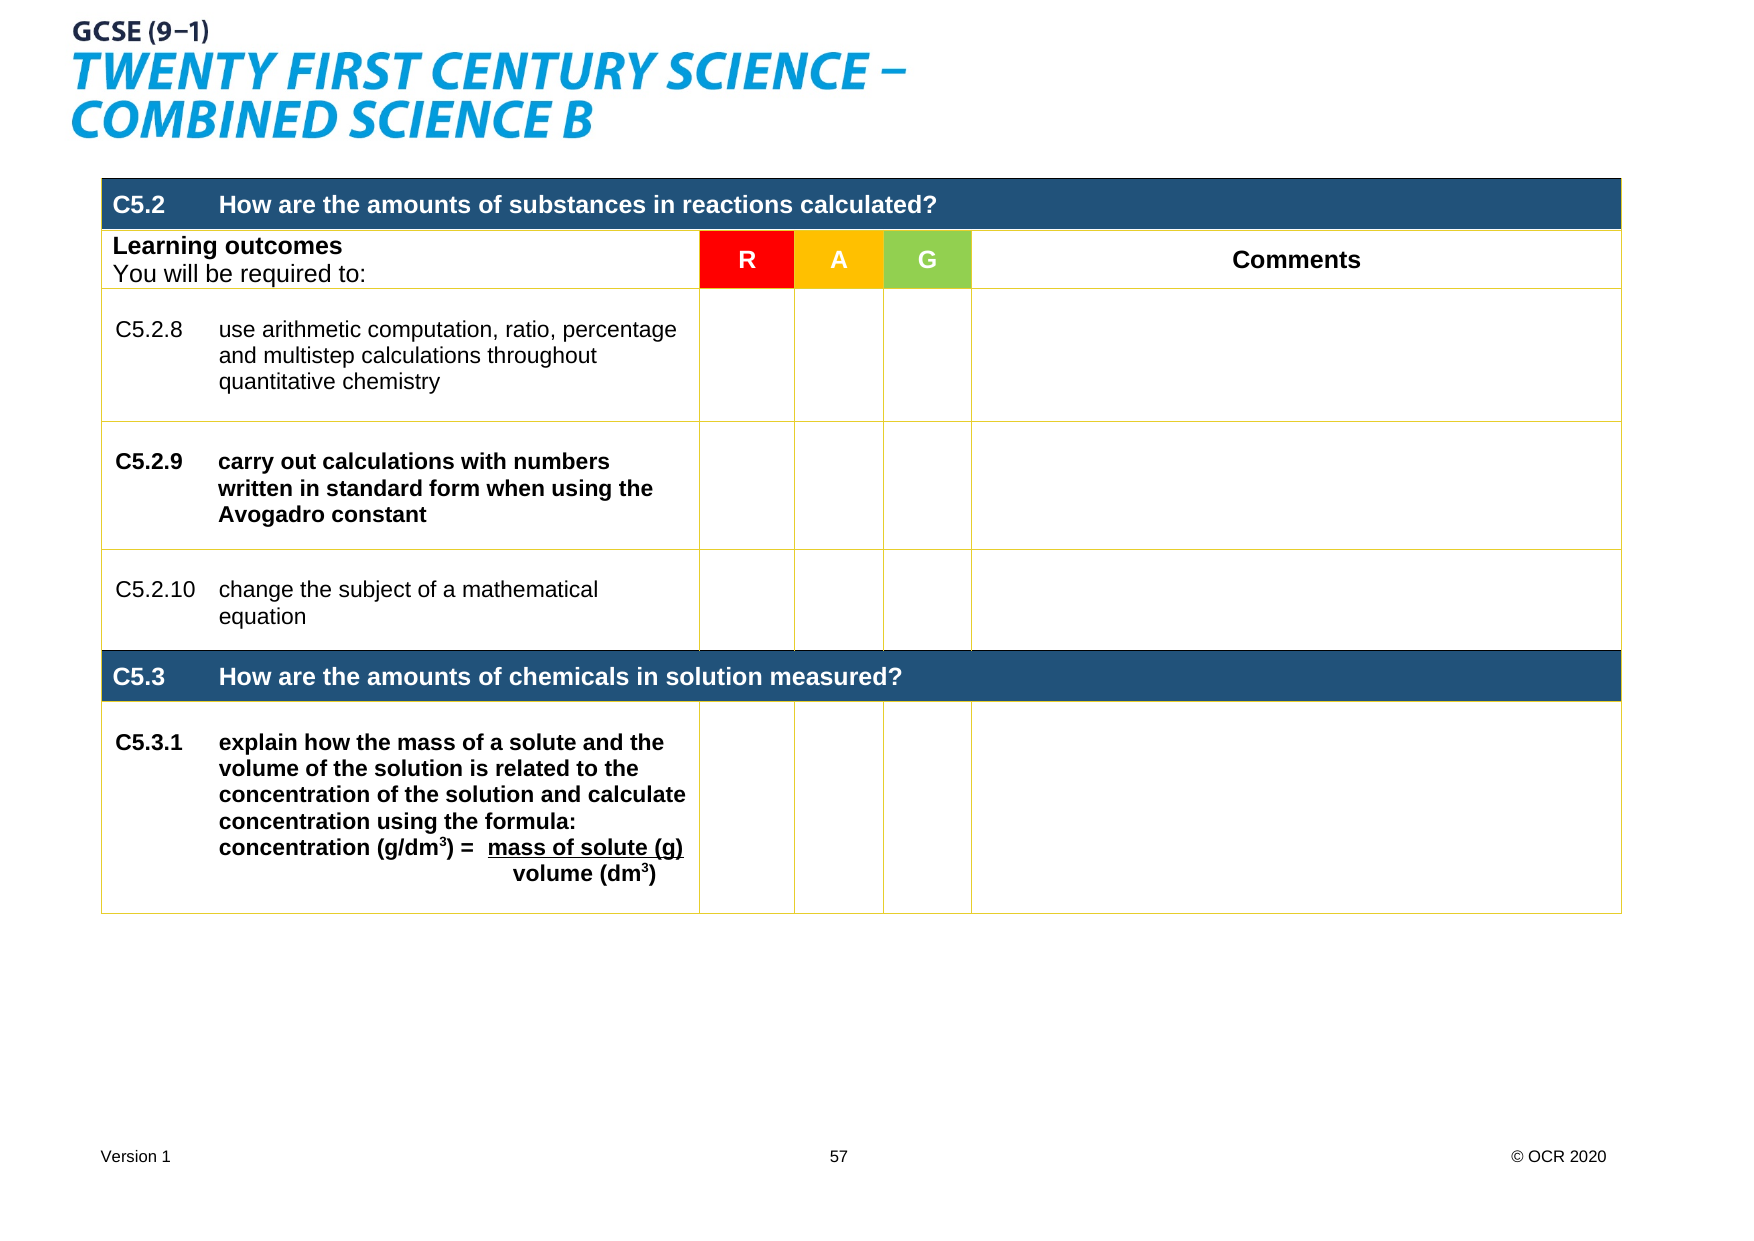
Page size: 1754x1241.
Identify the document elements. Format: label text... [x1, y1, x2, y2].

picture [1, 1, 1750, 177]
table_cell [700, 289, 794, 421]
table_cell [884, 422, 971, 549]
table_cell G [884, 231, 971, 288]
table_cell [700, 422, 794, 549]
table_cell C5.2.10 change the subject of a mathematical equation [102, 550, 699, 650]
table_cell [972, 702, 1621, 913]
table_cell [795, 422, 883, 549]
table_cell Learning outcomes You will be required to: [102, 231, 699, 288]
table_cell [700, 550, 794, 650]
table_header C5.2 How are the amounts of substances in reactions calculated? [102, 179, 1621, 229]
table_cell [700, 702, 794, 913]
table_cell C5.2.9 carry out calculations with numbers written in standard form when using the Avogadro constant [102, 422, 699, 549]
table_cell R [700, 231, 794, 288]
table_cell C5.2.8 use arithmetic computation, ratio, percentage and multistep calculations throughout quantitative chemistry [102, 289, 699, 421]
table_cell [795, 702, 883, 913]
table_cell C5.3.1 explain how the mass of a solute and the volume of the solution is related to the concentration of the solution and calculate concentration using the formula: concentration (g/dm3) = mass of solute (g) volume (dm3) [102, 702, 699, 913]
table_cell [972, 289, 1621, 421]
table_cell A [795, 231, 883, 288]
table_cell [884, 550, 971, 650]
table_cell [972, 422, 1621, 549]
table_cell [884, 289, 971, 421]
table_cell [795, 550, 883, 650]
table_cell [884, 702, 971, 913]
table_cell [972, 550, 1621, 650]
table_cell [795, 289, 883, 421]
table_cell C5.3 How are the amounts of chemicals in solution measured? [102, 651, 1621, 701]
table_cell Comments [972, 231, 1621, 288]
